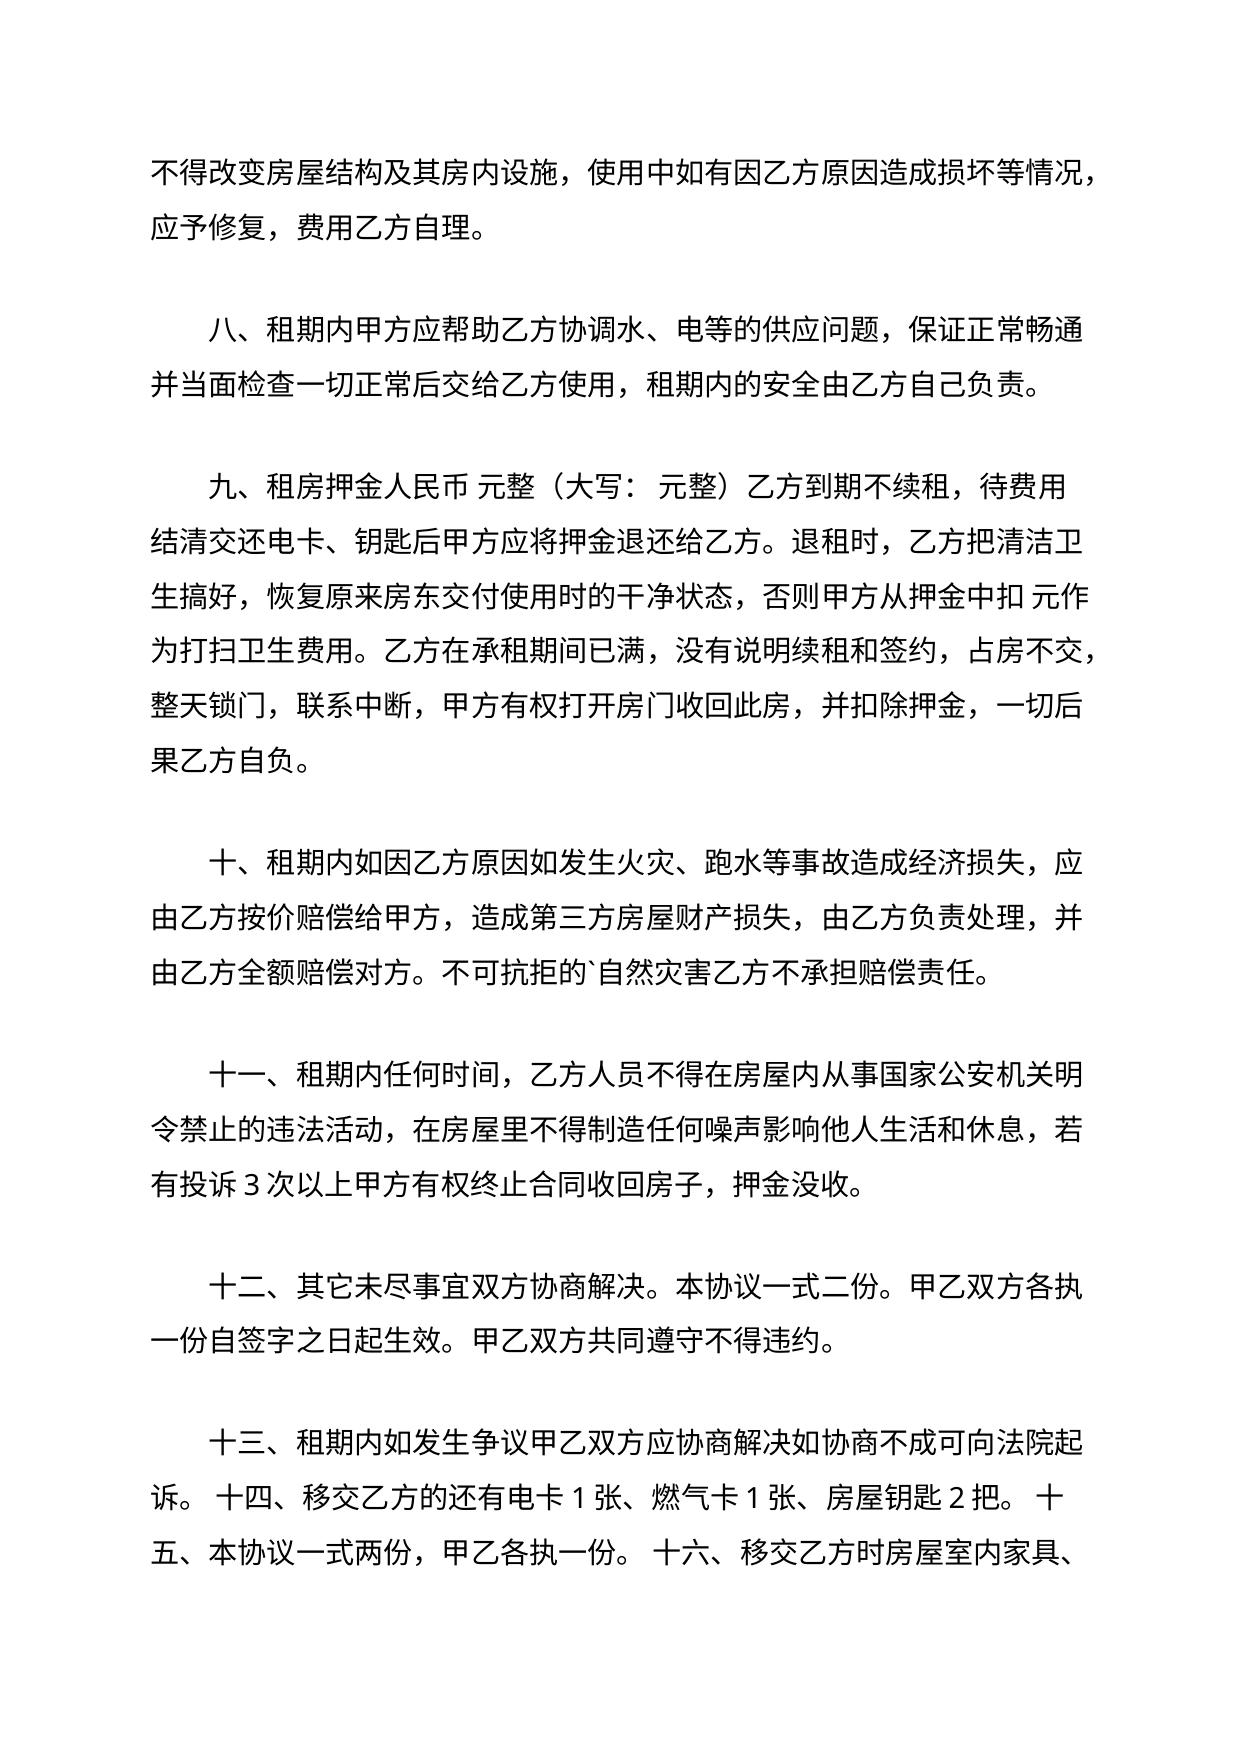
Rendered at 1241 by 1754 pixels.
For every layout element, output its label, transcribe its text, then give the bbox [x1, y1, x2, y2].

text 十二、其它未尽事宜双方协商解决。本协议一式二份。甲乙双方各执一份自签字之日起生效。甲乙双方共同遵守不得违约。 [150, 1263, 1090, 1360]
text 九、租房押金人民币 元整（大写： 元整）乙方到期不续租，待费用结清交还电卡、钥匙后甲方应将押金退还给乙方。退租时，乙方把清洁卫生搞好，恢复原来房东交付使用时的干净状态，否则甲方从押金中扣 元作为打扫卫生费用。乙方在承租期间已满，没有说明续租和签约，占房不交，整天锁门，联系中断，甲方有权打开房门收回此房，并扣除押金，一切后果乙方自负。 [150, 463, 1090, 780]
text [150, 150, 1090, 247]
text 十、租期内如因乙方原因如发生火灾、跑水等事故造成经济损失，应由乙方按价赔偿给甲方，造成第三方房屋财产损失，由乙方负责处理，并由乙方全额赔偿对方。不可抗拒的`自然灾害乙方不承担赔偿责任。 [150, 839, 1090, 992]
text 十一、租期内任何时间，乙方人员不得在房屋内从事国家公安机关明令禁止的违法活动，在房屋里不得制造任何噪声影响他人生活和休息，若有投诉3次以上甲方有权终止合同收回房子，押金没收。 [150, 1051, 1090, 1203]
text 八、租期内甲方应帮助乙方协调水、电等的供应问题，保证正常畅通并当面检查一切正常后交给乙方使用，租期内的安全由乙方自己负责。 [150, 307, 1090, 404]
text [150, 1420, 1090, 1572]
